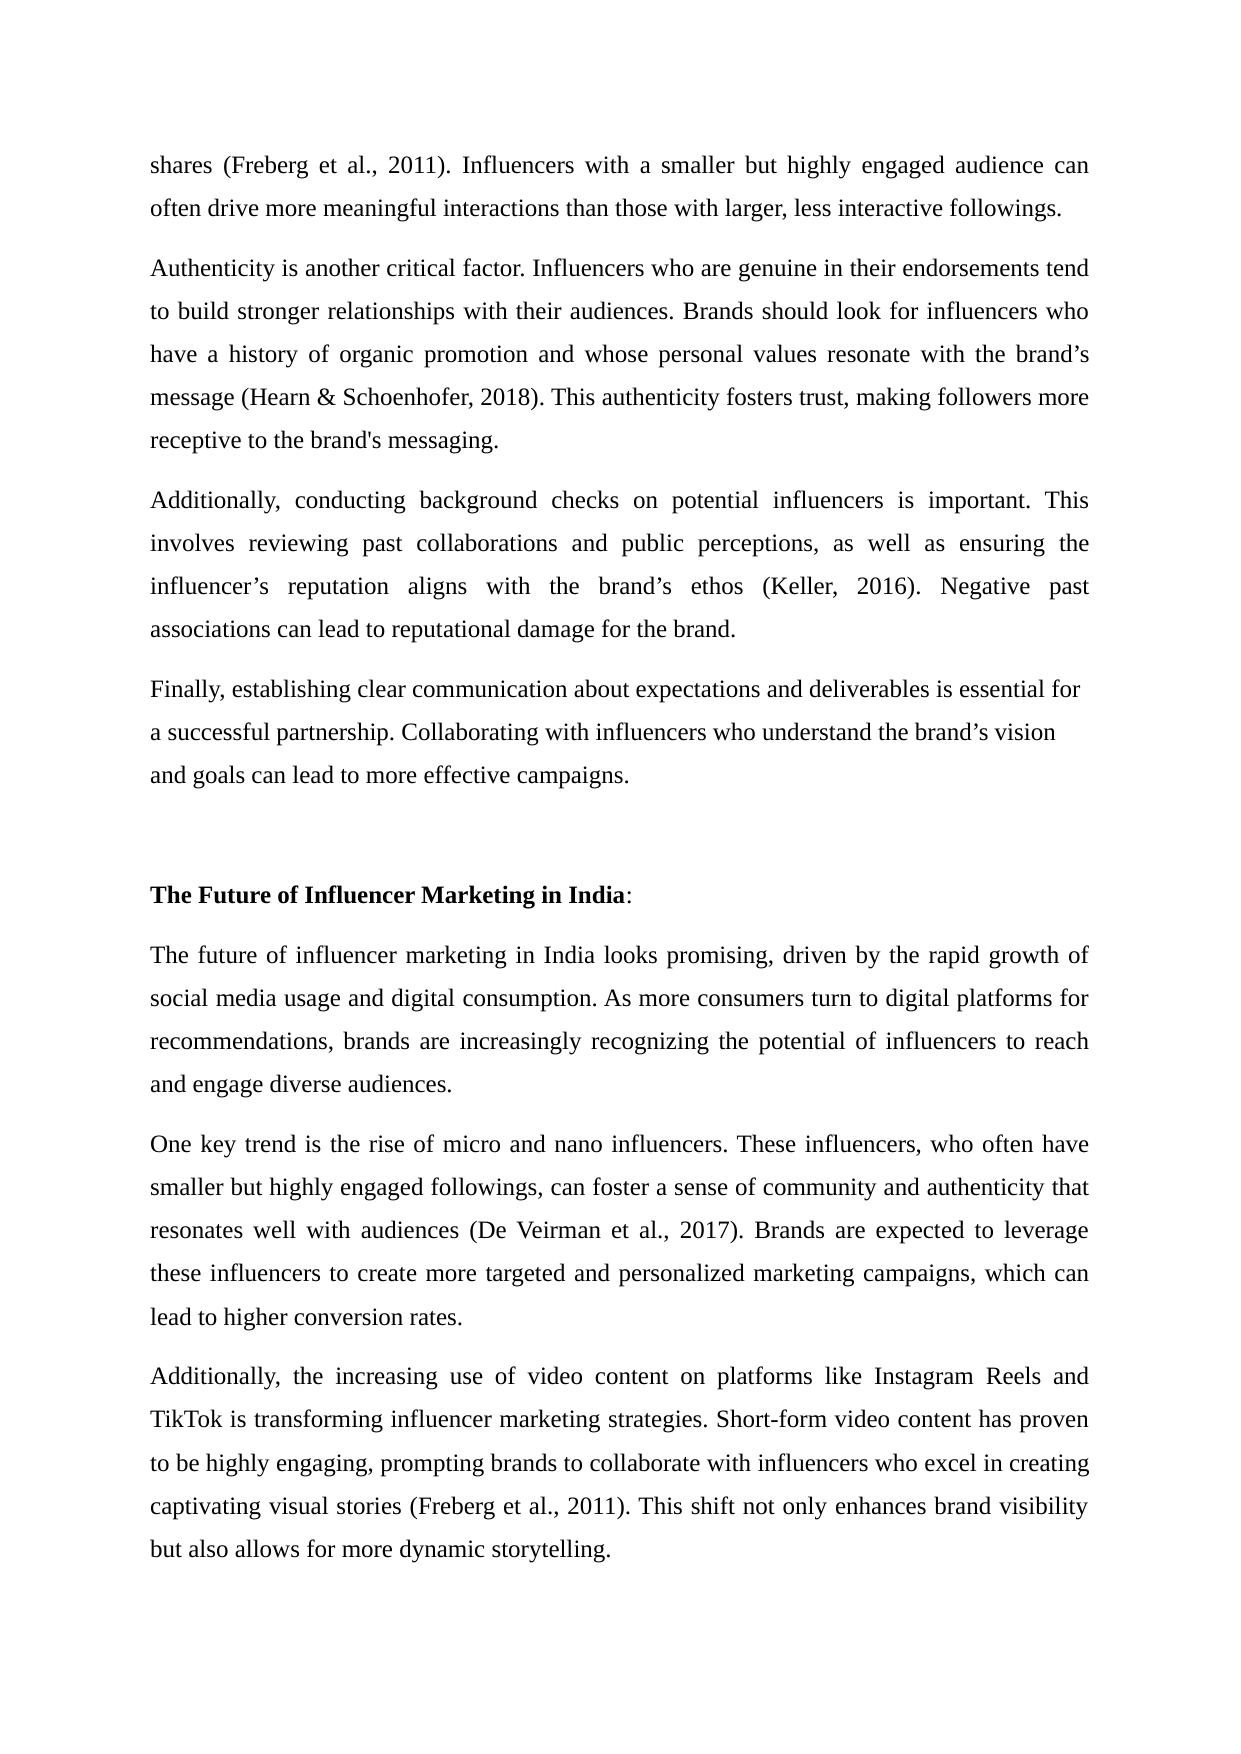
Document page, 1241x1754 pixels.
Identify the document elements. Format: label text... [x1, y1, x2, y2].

text Finally, establishing clear communication about expectations and deliverables is essential for a successful partnership. Collaborating with influencers who understand the brand’s vision and goals can lead to more effective campaigns. [150, 674, 1090, 789]
text Additionally, the increasing use of video content on platforms like Instagram Reels and TikTok is transforming influencer marketing strategies. Short-form video content has proven to be highly engaging, prompting brands to collaborate with influencers who excel in creating captivating visual stories (Freberg et al., 2011). This shift not only enhances brand visibility but also allows for more dynamic storytelling. [150, 1361, 1090, 1563]
text One key trend is the rise of micro and nano influencers. These influencers, who often have smaller but highly engaged followings, can foster a sense of community and authenticity that resonates well with audiences (De Veirman et al., 2017). Brands are expected to leverage these influencers to create more targeted and personalized marketing campaigns, which can lead to higher conversion rates. [150, 1129, 1090, 1330]
text Authenticity is another critical factor. Influencers who are genuine in their endorsements tend to build stronger relationships with their audiences. Brands should look for influencers who have a history of organic promotion and whose personal values resonate with the brand’s message (Hearn & Schoenhofer, 2018). This authenticity fosters trust, making followers more receptive to the brand's messaging. [150, 253, 1090, 454]
text Additionally, conducting background checks on potential influencers is important. This involves reviewing past collaborations and public perceptions, as well as ensuring the influencer’s reputation aligns with the brand’s ethos (Keller, 2016). Negative past associations can lead to reputational damage for the brand. [150, 485, 1090, 643]
text The future of influencer marketing in India looks promising, driven by the rapid growth of social media usage and digital consumption. As more consumers turn to digital platforms for recommendations, brands are increasingly recognizing the potential of influencers to reach and engage diverse audiences. [150, 940, 1090, 1098]
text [150, 150, 1090, 222]
text The Future of Influencer Marketing in India: [150, 880, 1090, 909]
